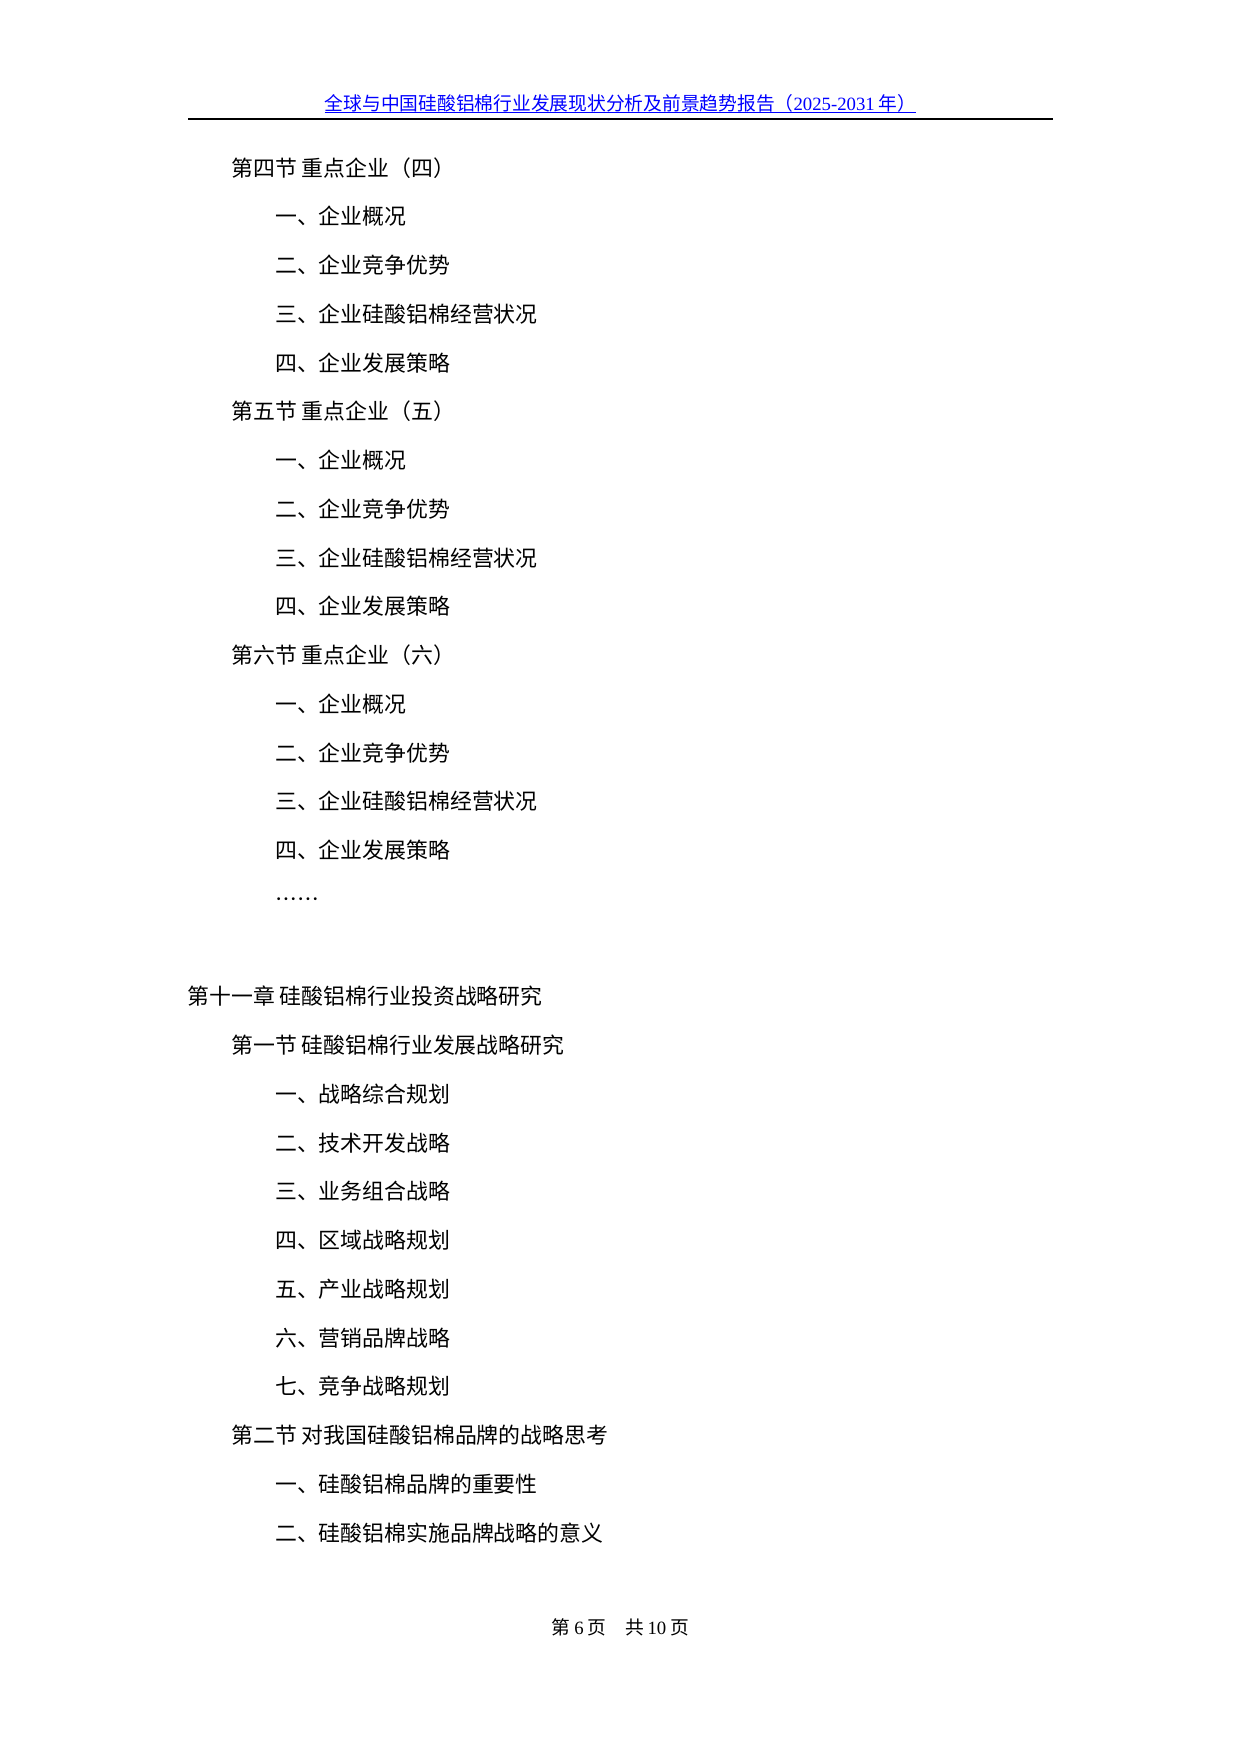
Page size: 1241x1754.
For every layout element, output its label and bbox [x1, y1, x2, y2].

text [187, 150, 1053, 1548]
